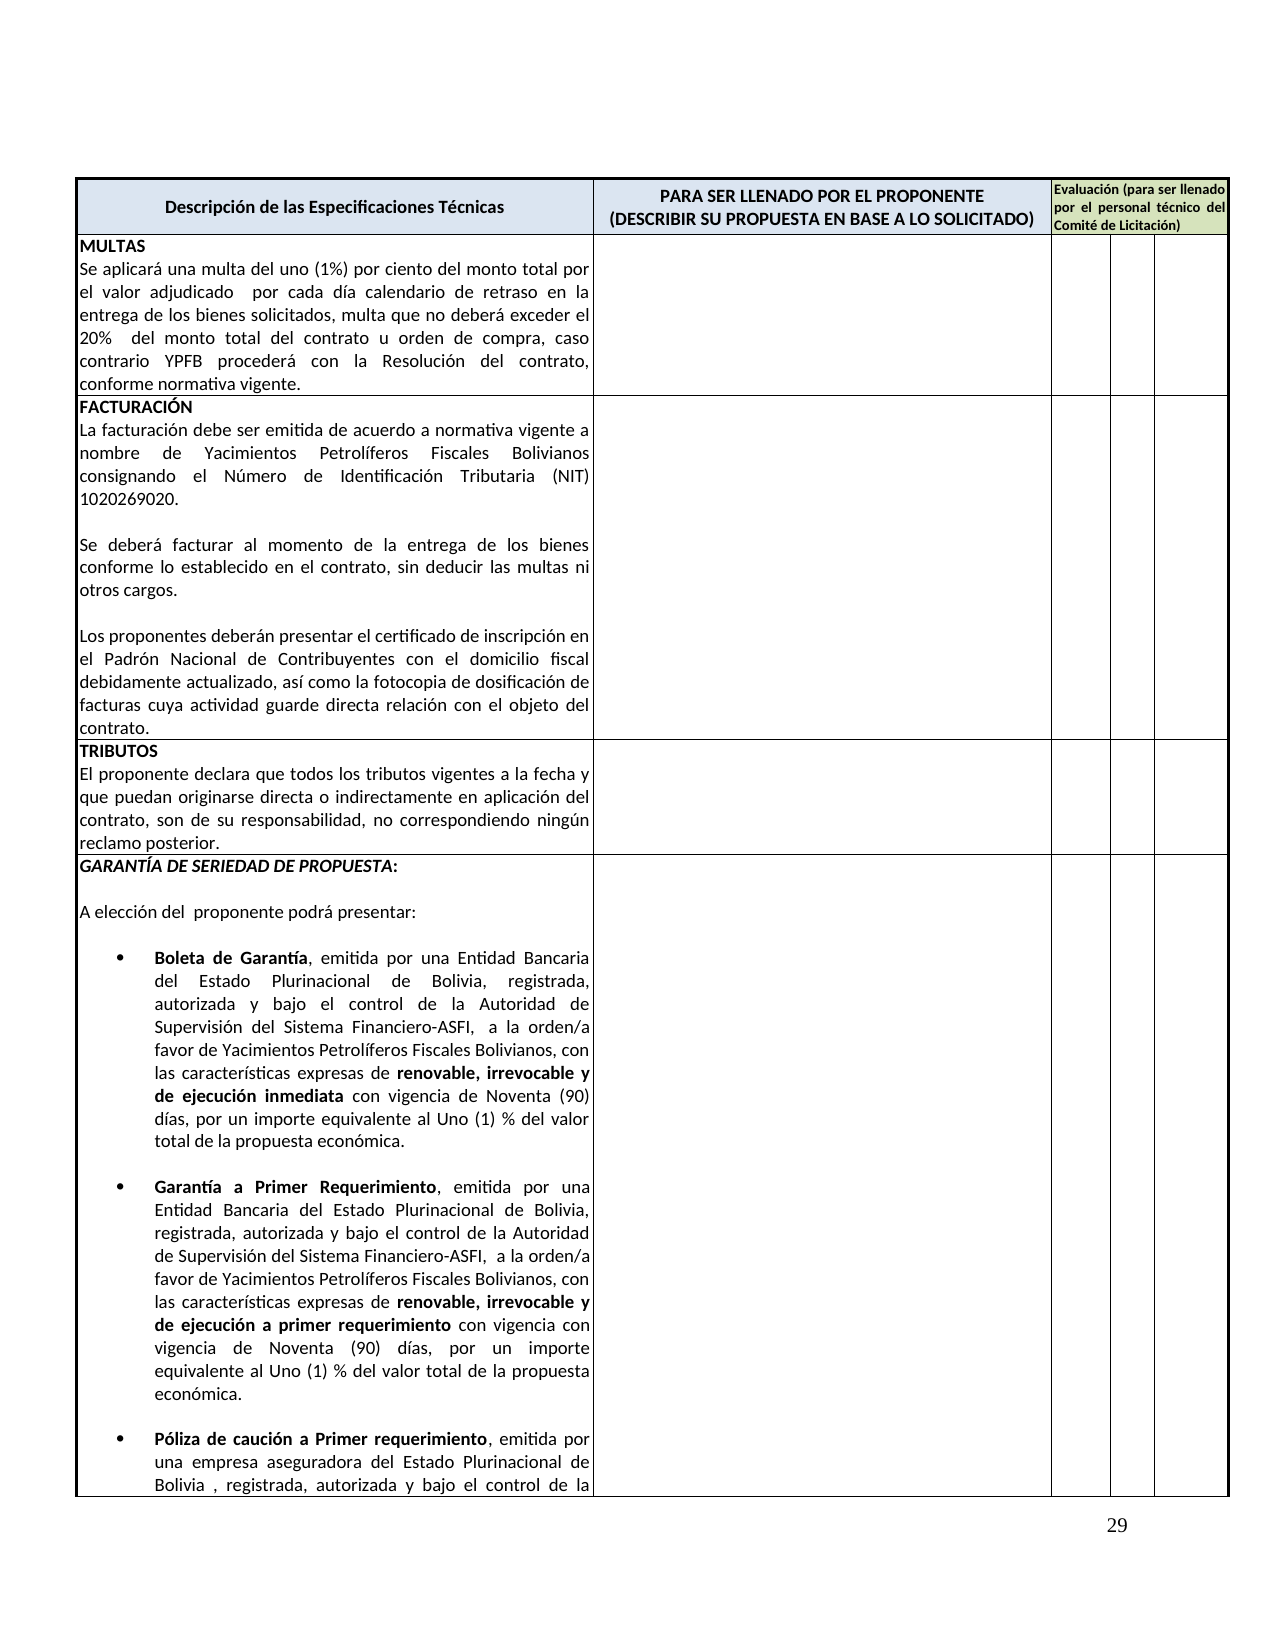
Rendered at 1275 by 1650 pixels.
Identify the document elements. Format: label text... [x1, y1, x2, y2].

table_cell [594, 396, 1051, 739]
table_cell [1155, 396, 1227, 739]
table_header PARA SER LLENADO POR EL PROPONENTE (DESCRIBIR SU PROPUESTA EN BASE A LO SOLICITADO) [594, 180, 1051, 234]
table_cell [1052, 396, 1110, 739]
table_cell [1111, 235, 1154, 395]
table_cell [1111, 855, 1154, 1496]
table_header Evaluación (para ser llenado por el personal técnico del Comité de Licitación) [1052, 180, 1227, 234]
table_cell [1111, 740, 1154, 854]
table_cell [594, 855, 1051, 1496]
table_cell [594, 740, 1051, 854]
table_cell [1155, 235, 1227, 395]
table_cell TRIBUTOS El proponente declara que todos los tributos vigentes a la fecha y que puedan originarse directa o indirectamente en aplicación del contrato, son de su responsabilidad, no correspondiendo ningún reclamo posterior. [78, 740, 593, 854]
table_cell [1052, 740, 1110, 854]
table_cell [1155, 740, 1227, 854]
table_cell [1052, 855, 1110, 1496]
table_cell [1155, 855, 1227, 1496]
table_cell [1052, 235, 1110, 395]
table_cell [594, 235, 1051, 395]
table_cell [1111, 396, 1154, 739]
table_cell MULTAS Se aplicará una multa del uno (1%) por ciento del monto total por el valor adjudicado por cada día calendario de retraso en la entrega de los bienes solicitados, multa que no deberá exceder el 20% del monto total del contrato u orden de compra, caso contrario YPFB procederá con la Resolución del contrato, conforme normativa vigente. [78, 235, 593, 395]
table_header Descripción de las Especificaciones Técnicas [78, 180, 593, 234]
table_cell FACTURACIÓN La facturación debe ser emitida de acuerdo a normativa vigente a nombre de Yacimientos Petrolíferos Fiscales Bolivianos consignando el Número de Identificación Tributaria (NIT) 1020269020. Se deberá facturar al momento de la entrega de los bienes conforme lo establecido en el contrato, sin deducir las multas ni otros cargos. Los proponentes deberán presentar el certificado de inscripción en el Padrón Nacional de Contribuyentes con el domicilio fiscal debidamente actualizado, así como la fotocopia de dosificación de facturas cuya actividad guarde directa relación con el objeto del contrato. [78, 396, 593, 739]
